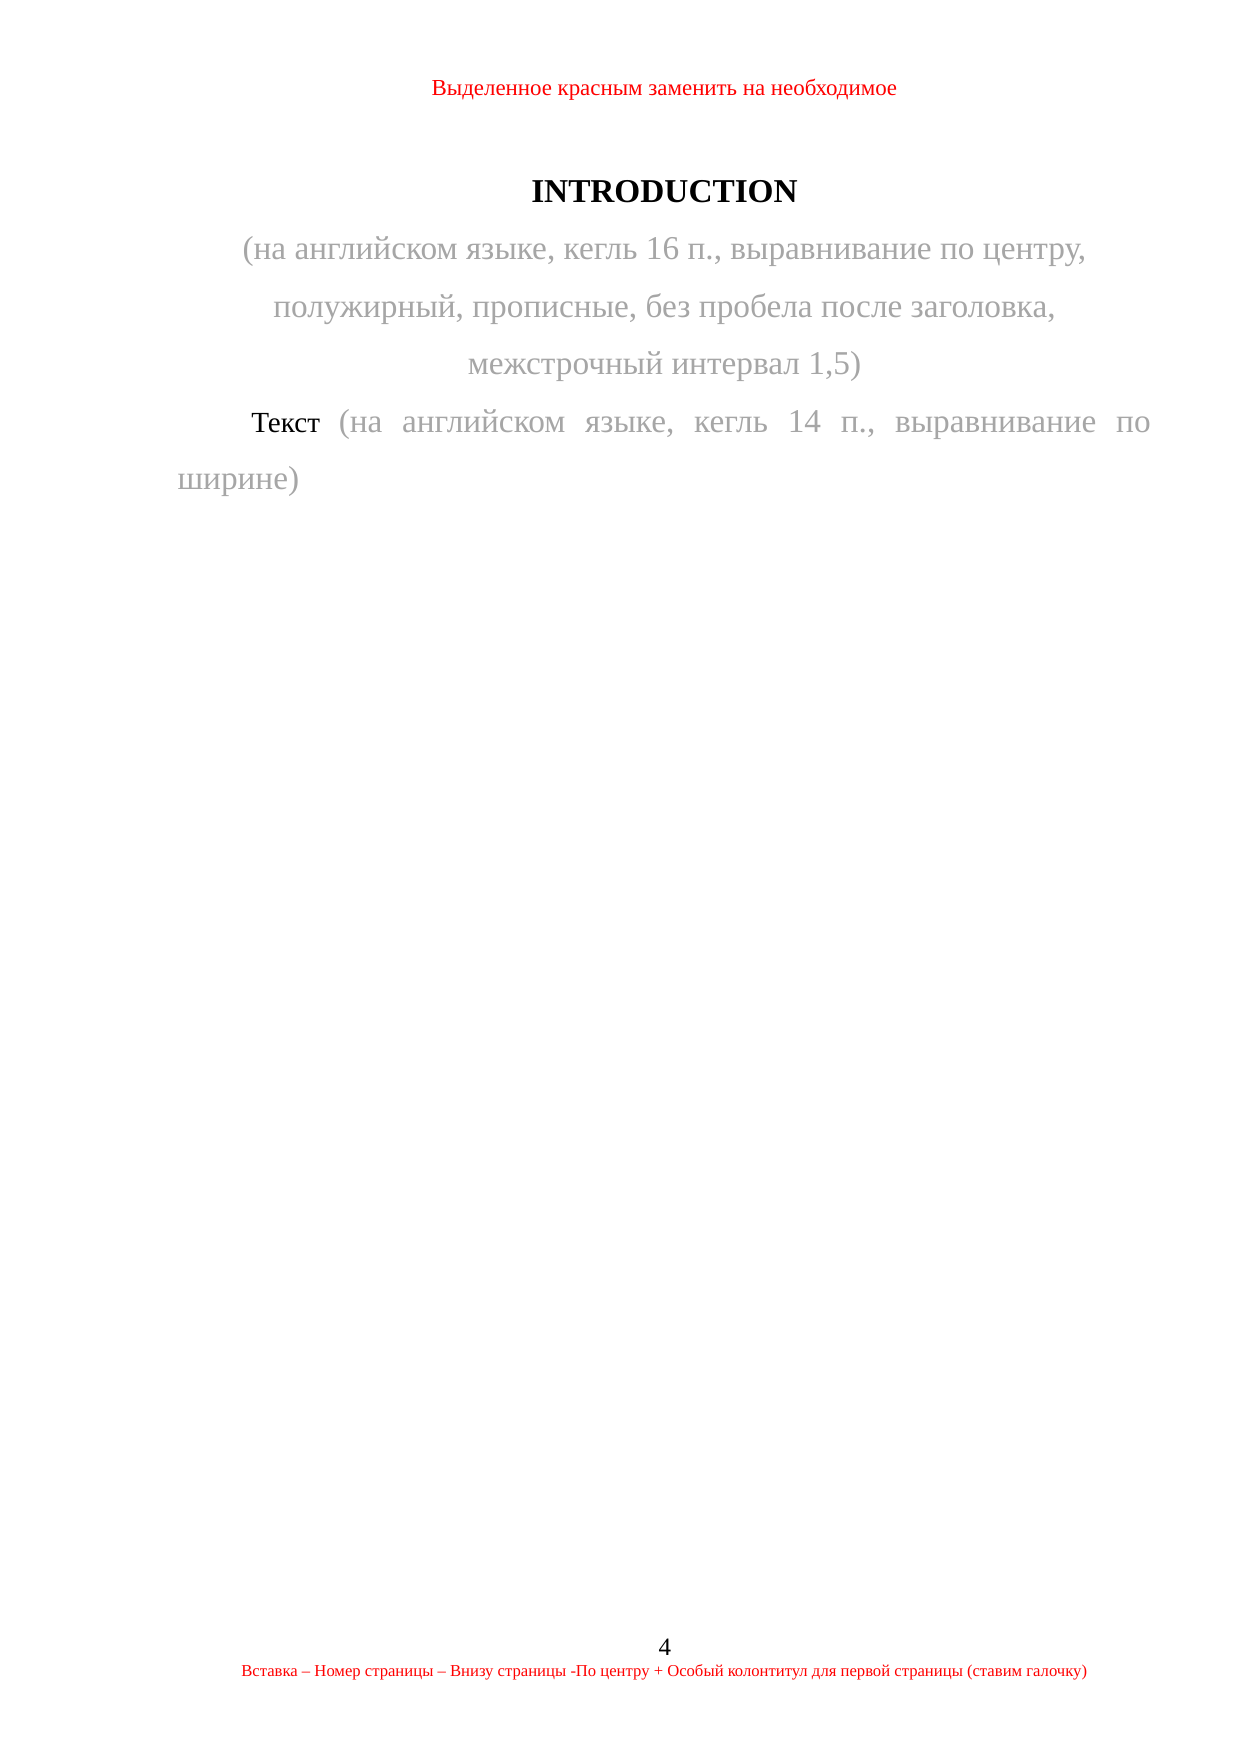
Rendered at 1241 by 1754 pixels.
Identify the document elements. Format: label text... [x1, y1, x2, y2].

text Текст (на английском языке, кегль 14 п., выравнивание по ширине) [177, 401, 1152, 497]
text (на английском языке, кегль 16 п., выравнивание по центру, полужирный, прописные, без пробела после заголовка, межстрочный интервал 1,5) [177, 228, 1152, 382]
text INTRODUCTION [177, 171, 1152, 209]
